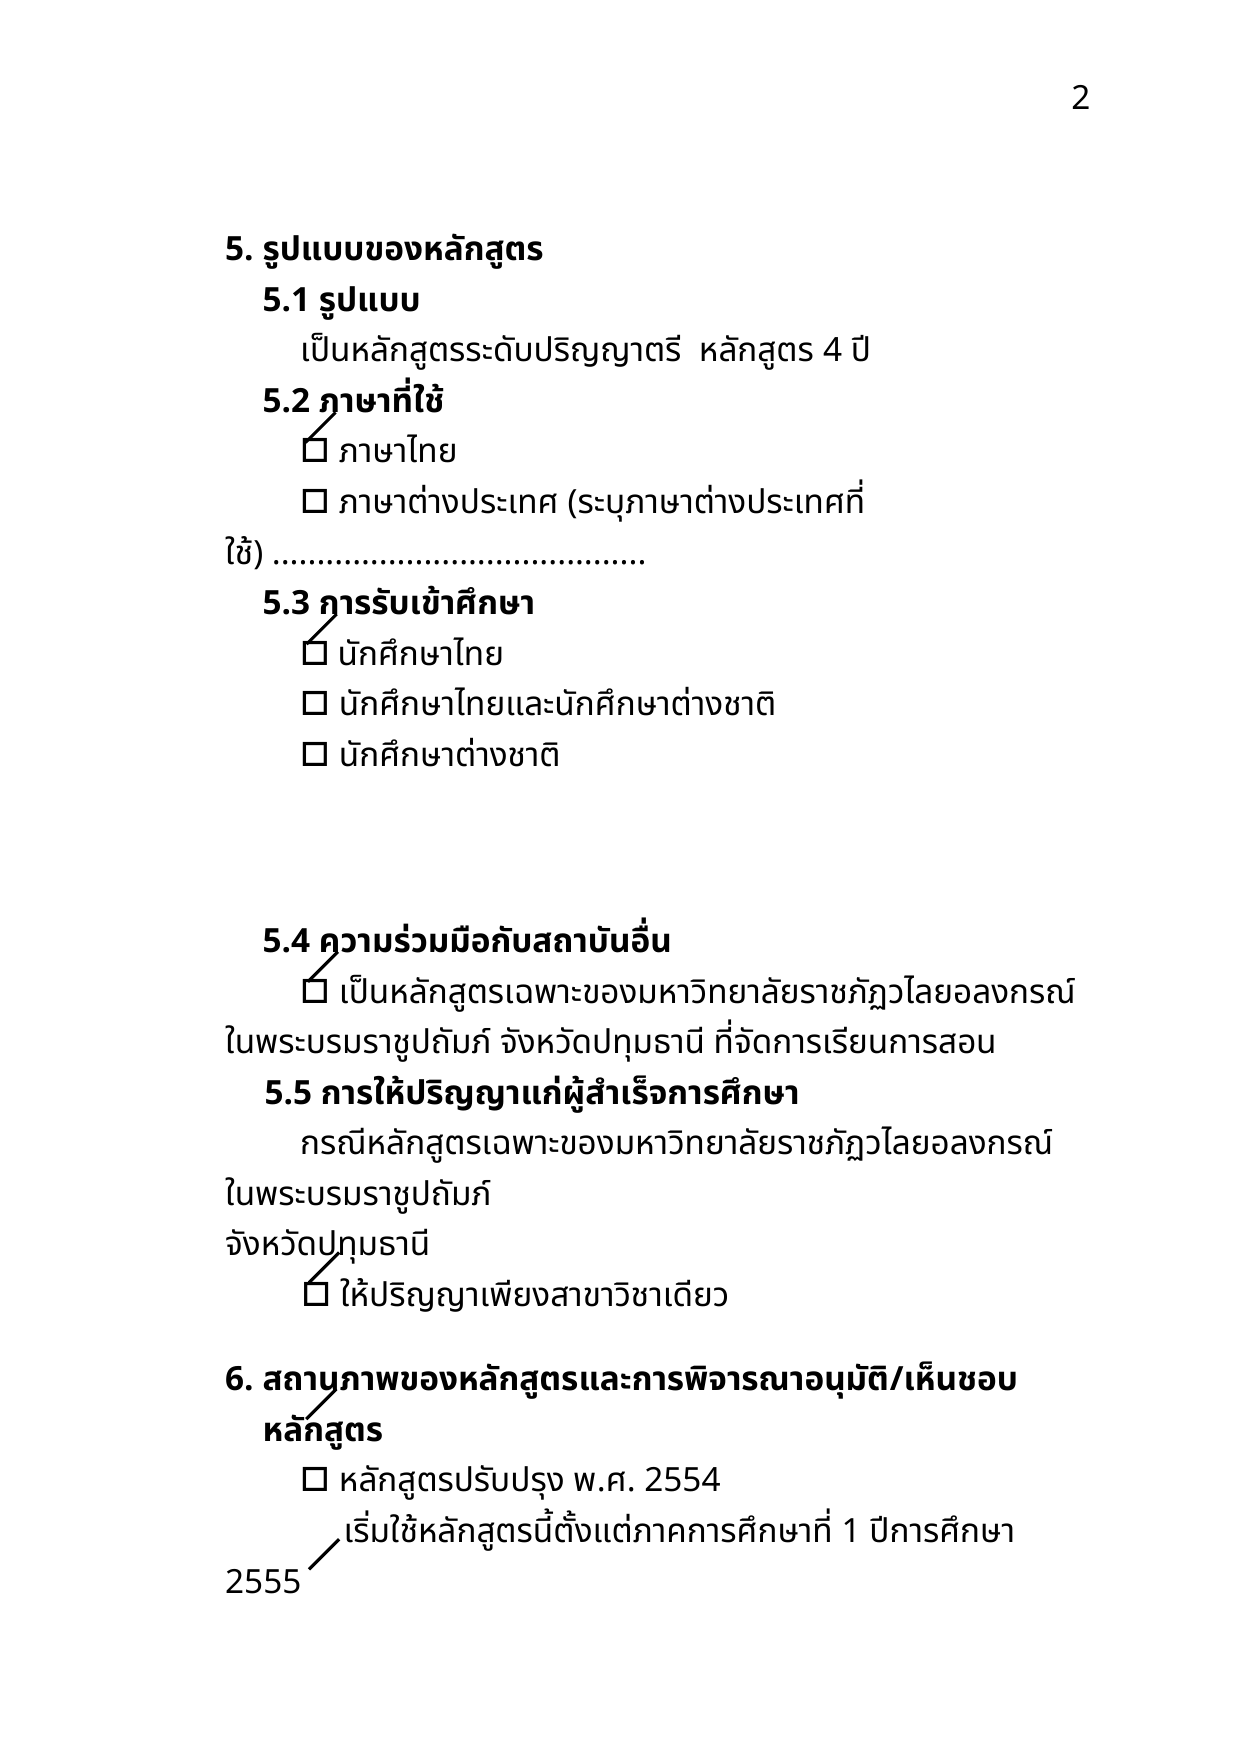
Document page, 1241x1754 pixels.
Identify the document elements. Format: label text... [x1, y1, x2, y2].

text ภาษาไทย [225, 427, 1090, 478]
list สถานภาพของหลักสูตรและการพิจารณาอนุมัติ/เห็นชอบหลักสูตร [225, 1355, 1090, 1456]
text กรณีหลักสูตรเฉพาะของมหาวิทยาลัยราชภัฏวไลยอลงกรณ์ ในพระบรมราชูปถัมภ์ [225, 1119, 1090, 1220]
text นักศึกษาไทยและนักศึกษาต่างชาติ [225, 680, 1090, 731]
text 5.2 ภาษาที่ใช้ [225, 377, 1090, 427]
text ภาษาต่างประเทศ (ระบุภาษาต่างประเทศที่ใช้) .......................................... [225, 478, 1090, 579]
text หลักสูตรปรับปรุง พ.ศ. 2554 [225, 1456, 1090, 1507]
text 5.1 รูปแบบ [262, 276, 1090, 326]
text ให้ปริญญาเพียงสาขาวิชาเดียว [225, 1271, 1090, 1321]
text 5.4 ความร่วมมือกับสถาบันอื่น [262, 917, 1090, 968]
list รูปแบบของหลักสูตร [225, 225, 1090, 276]
text นักศึกษาไทย [225, 630, 1090, 680]
text นักศึกษาต่างชาติ [225, 731, 1090, 781]
text เริ่มใช้หลักสูตรนี้ตั้งแต่ภาคการศึกษาที่ 1 ปีการศึกษา 2555 [225, 1507, 1090, 1603]
text 5.3 การรับเข้าศึกษา [225, 579, 1090, 630]
text เป็นหลักสูตรระดับปริญญาตรี หลักสูตร 4 ปี [225, 326, 1090, 377]
text จังหวัดปทุมธานี [225, 1220, 1090, 1271]
text 5.5 การให้ปริญญาแก่ผู้สำเร็จการศึกษา [225, 1069, 1090, 1119]
text เป็นหลักสูตรเฉพาะของมหาวิทยาลัยราชภัฏวไลยอลงกรณ์ ในพระบรมราชูปถัมภ์ จังหวัดปทุมธานี ที่จัดการเรียนการสอน [225, 968, 1090, 1069]
